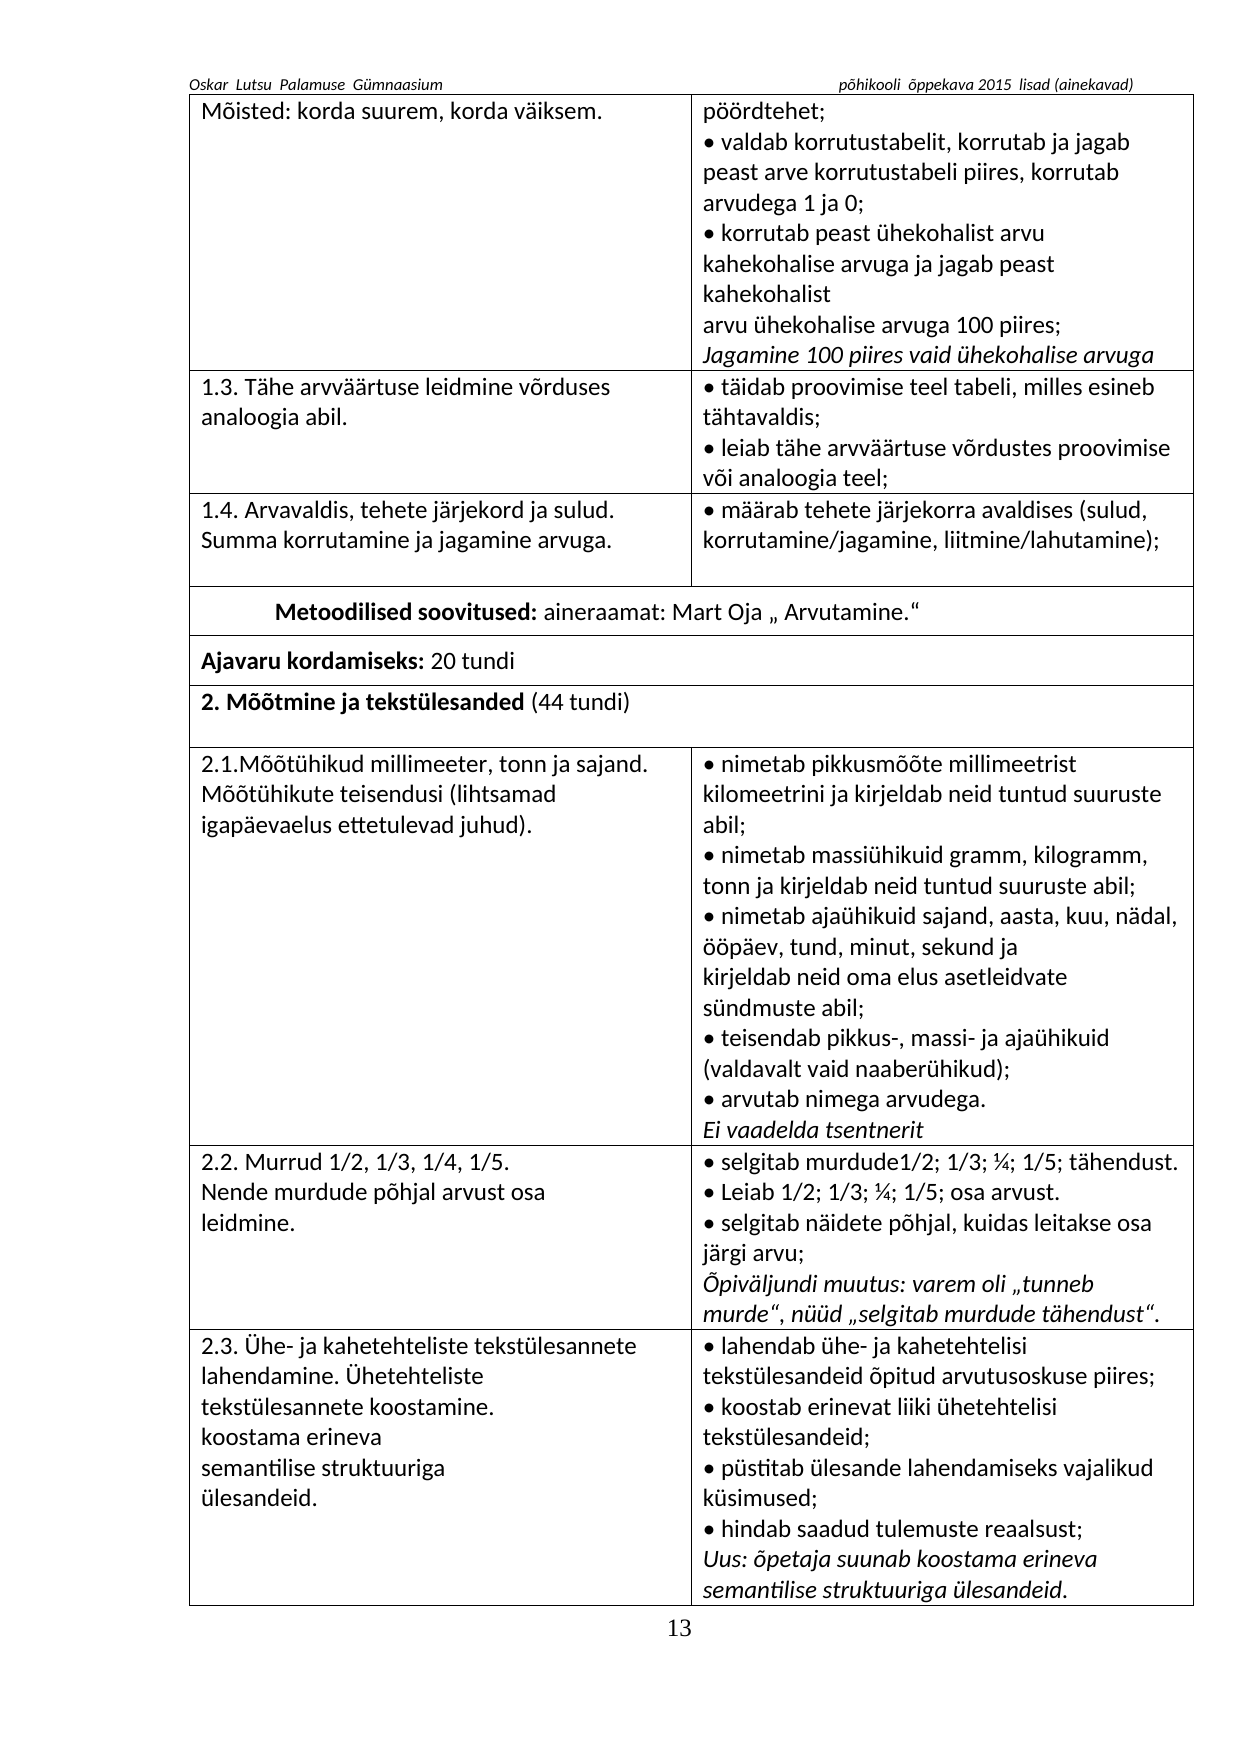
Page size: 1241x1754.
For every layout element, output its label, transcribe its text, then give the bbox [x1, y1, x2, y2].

table_cell 2.3. Ühe- ja kahetehteliste tekstülesannete lahendamine. Ühetehteliste tekstülesannete koostamine. koostama erineva semantilise struktuuriga ülesandeid. [190, 1330, 691, 1604]
table_cell • täidab proovimise teel tabeli, milles esineb tähtavaldis; • leiab tähe arvväärtuse võrdustes proovimise või analoogia teel; [692, 371, 1193, 493]
table_cell • selgitab murdude1/2; 1/3; ¼; 1/5; tähendust. • Leiab 1/2; 1/3; ¼; 1/5; osa arvust. • selgitab näidete põhjal, kuidas leitakse osa järgi arvu; Õpiväljundi muutus: varem oli „tunneb murde“, nüüd „selgitab murdude tähendust“. [692, 1146, 1193, 1329]
table_cell 1.3. Tähe arvväärtuse leidmine võrduses analoogia abil. [190, 371, 691, 493]
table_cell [692, 95, 1193, 370]
table_cell 2.1.Mõõtühikud millimeeter, tonn ja sajand. Mõõtühikute teisendusi (lihtsamad igapäevaelus ettetulevad juhud). [190, 748, 691, 1145]
table_cell Ajavaru kordamiseks: 20 tundi [190, 636, 1193, 685]
table_cell 1.4. Arvavaldis, tehete järjekord ja sulud. Summa korrutamine ja jagamine arvuga. [190, 494, 691, 586]
table_cell • nimetab pikkusmõõte millimeetrist kilomeetrini ja kirjeldab neid tuntud suuruste abil; • nimetab massiühikuid gramm, kilogramm, tonn ja kirjeldab neid tuntud suuruste abil; • nimetab ajaühikuid sajand, aasta, kuu, nädal, ööpäev, tund, minut, sekund ja kirjeldab neid oma elus asetleidvate sündmuste abil; • teisendab pikkus-, massi- ja ajaühikuid (valdavalt vaid naaberühikud); • arvutab nimega arvudega. Ei vaadelda tsentnerit [692, 748, 1193, 1145]
table_cell 2. Mõõtmine ja tekstülesanded (44 tundi) [190, 686, 1193, 747]
table_cell • lahendab ühe- ja kahetehtelisi tekstülesandeid õpitud arvutusoskuse piires; • koostab erinevat liiki ühetehtelisi tekstülesandeid; • püstitab ülesande lahendamiseks vajalikud küsimused; • hindab saadud tulemuste reaalsust; Uus: õpetaja suunab koostama erineva semantilise struktuuriga ülesandeid. [692, 1330, 1193, 1604]
table_cell 2.2. Murrud 1/2, 1/3, 1/4, 1/5. Nende murdude põhjal arvust osa leidmine. [190, 1146, 691, 1329]
table_cell Metoodilised soovitused: aineraamat: Mart Oja „ Arvutamine.“ [190, 587, 1193, 635]
table_cell • määrab tehete järjekorra avaldises (sulud, korrutamine/jagamine, liitmine/lahutamine); [692, 494, 1193, 586]
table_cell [190, 95, 691, 370]
